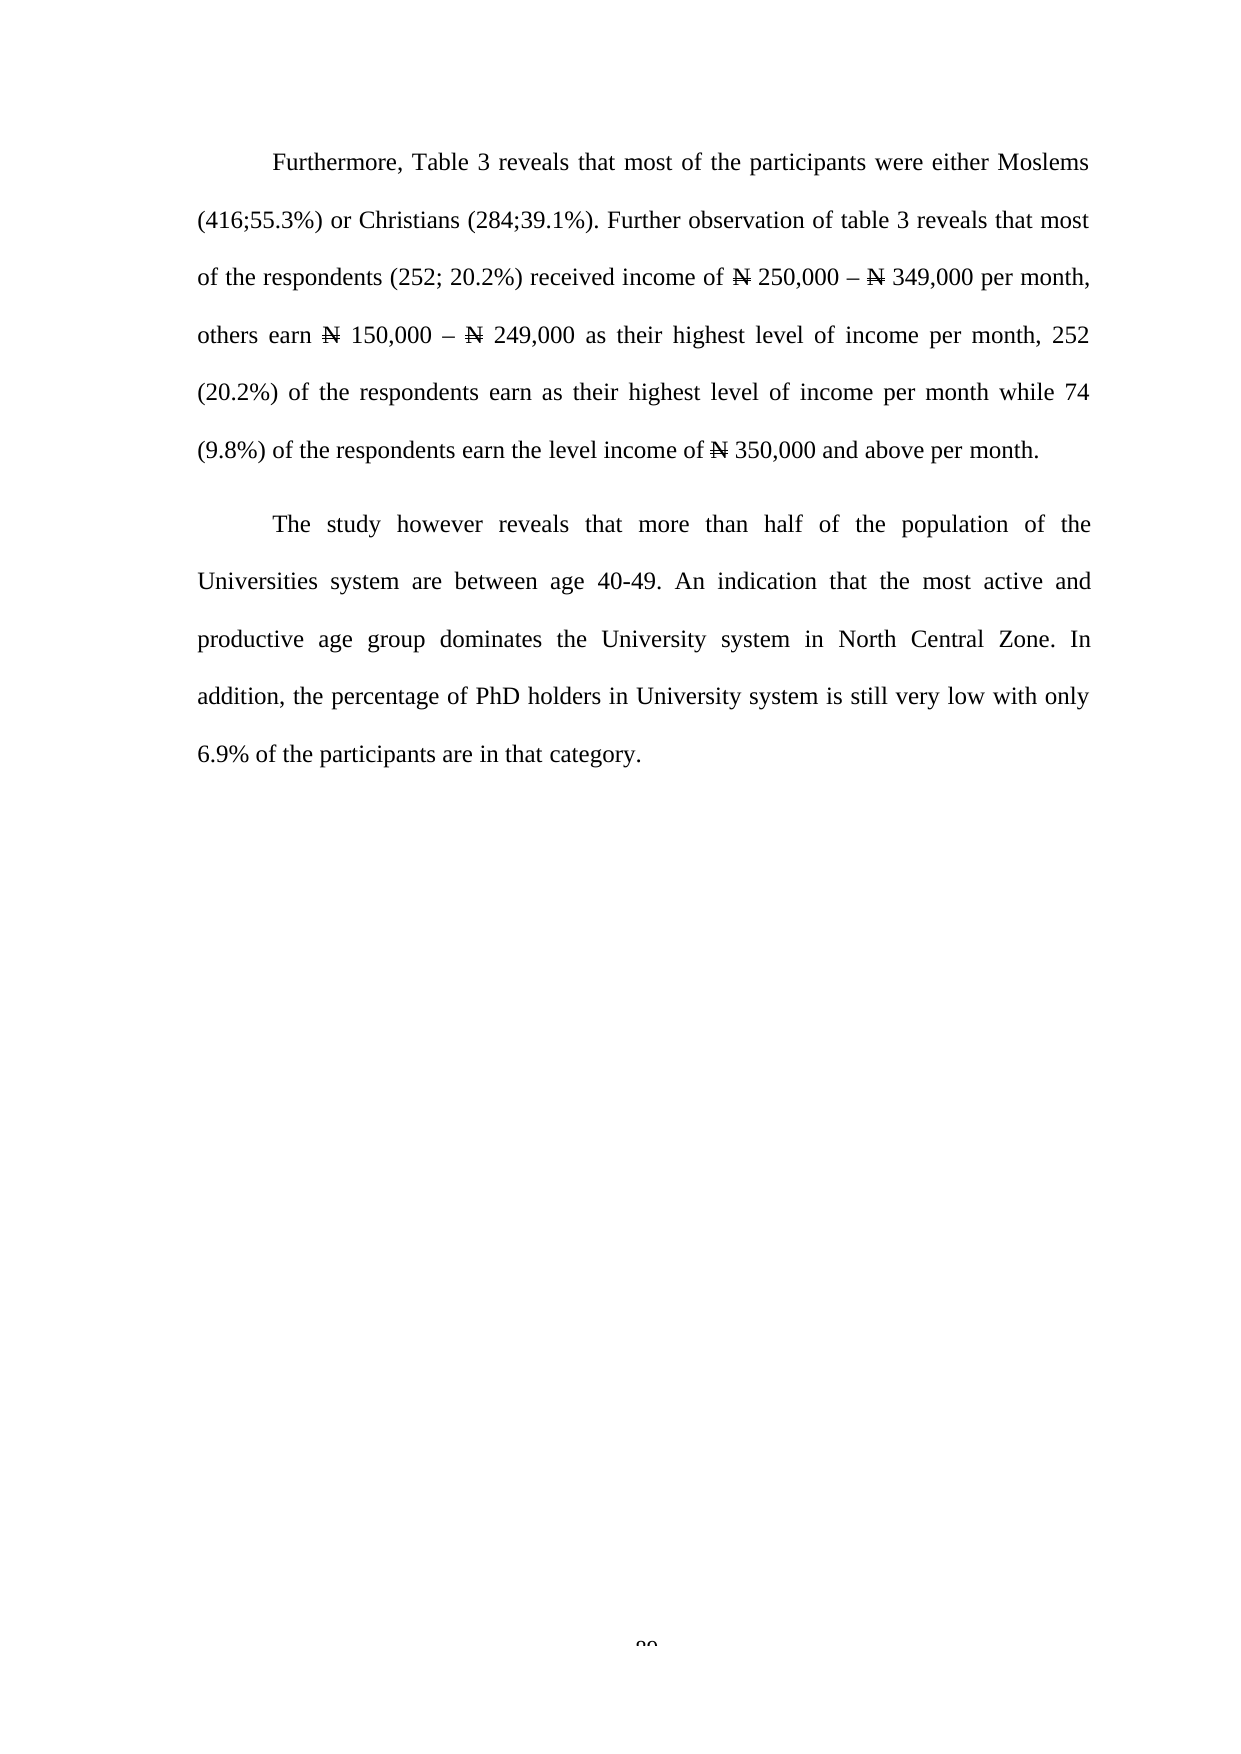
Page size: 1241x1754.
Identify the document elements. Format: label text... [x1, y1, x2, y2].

text The study however reveals that more than half of the population of the Universities system are between age 40-49. An indication that the most active and productive age group dominates the University system in North Central Zone. In addition, the percentage of PhD holders in University system is still very low with only 6.9% of the participants are in that category. [197, 509, 1091, 768]
text Furthermore, Table 3 reveals that most of the participants were either Moslems (416;55.3%) or Christians (284;39.1%). Further observation of table 3 reveals that most of the respondents (252; 20.2%) received income of N 250,000 – N 349,000 per month, others earn N 150,000 – N 249,000 as their highest level of income per month, 252 (20.2%) of the respondents earn as their highest level of income per month while 74 (9.8%) of the respondents earn the level income of N 350,000 and above per month. [197, 147, 1091, 463]
